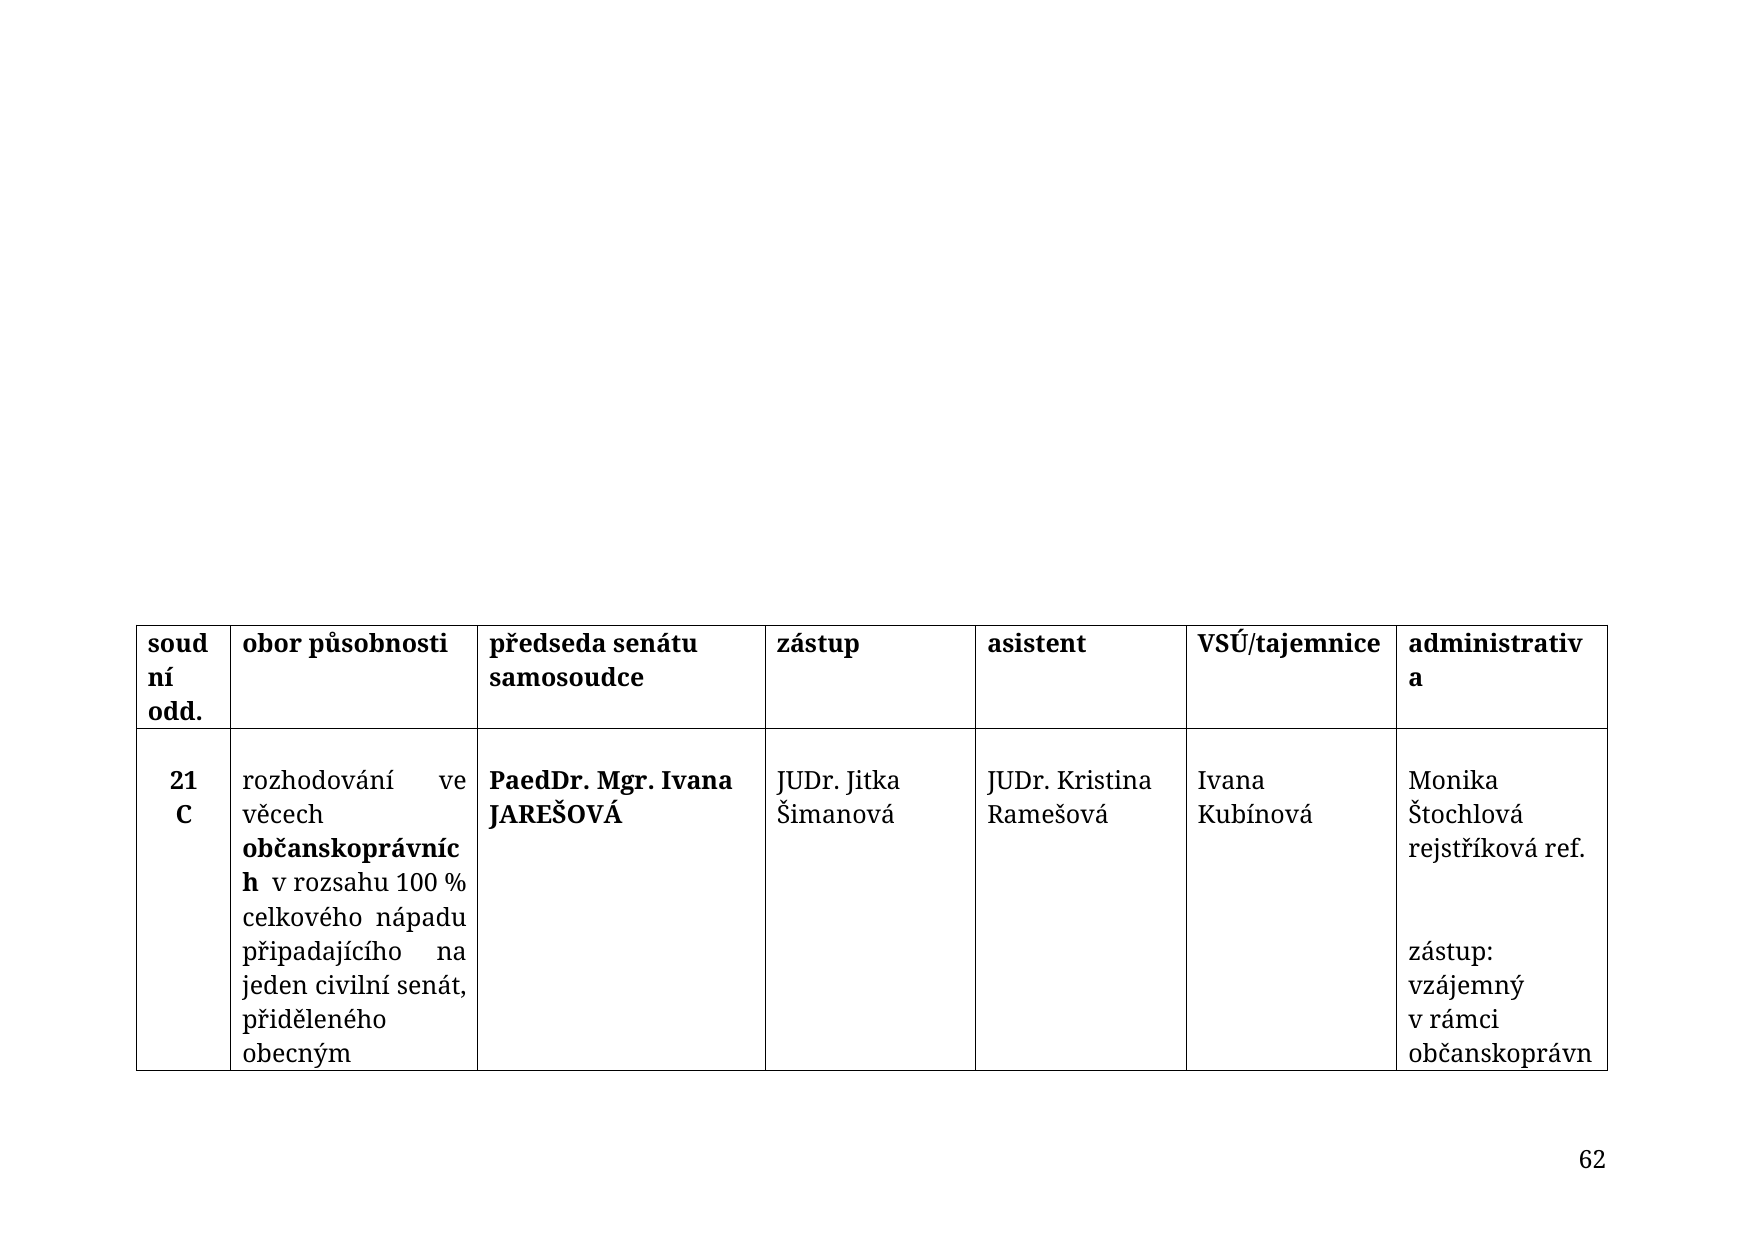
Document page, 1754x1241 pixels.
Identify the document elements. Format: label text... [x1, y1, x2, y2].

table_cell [1397, 729, 1607, 1069]
table_header předseda senátu samosoudce [478, 626, 765, 728]
table_header asistent [976, 626, 1186, 728]
table_header obor působnosti [231, 626, 477, 728]
table_cell Ivana Kubínová [1187, 729, 1396, 1069]
table_header VSÚ/tajemnice [1187, 626, 1396, 728]
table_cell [478, 729, 765, 1069]
table_header zástup [766, 626, 975, 728]
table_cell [976, 729, 1186, 1069]
table_cell 21 C [137, 729, 230, 1069]
table_header soudní odd. [137, 626, 230, 728]
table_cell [231, 729, 477, 1069]
table_header administrativa [1397, 626, 1607, 728]
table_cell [766, 729, 975, 1069]
